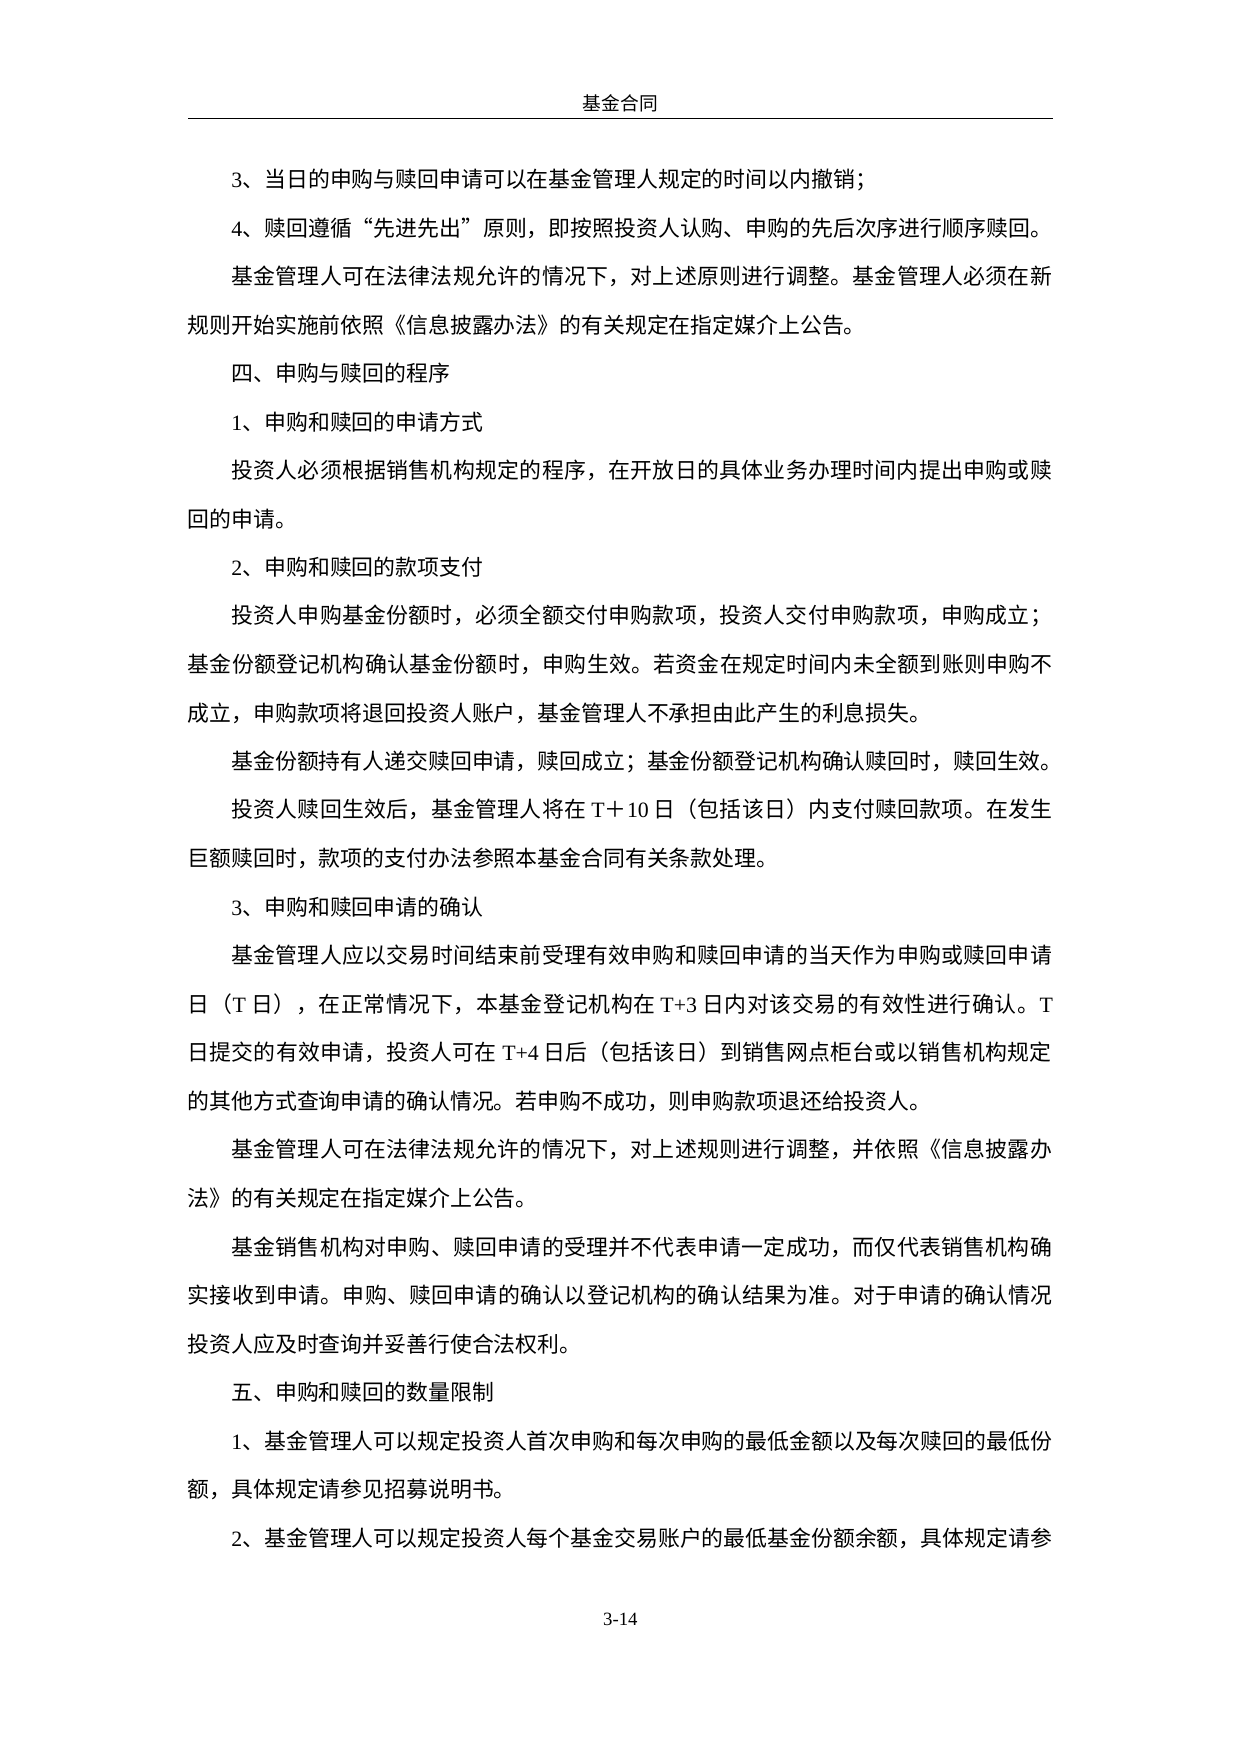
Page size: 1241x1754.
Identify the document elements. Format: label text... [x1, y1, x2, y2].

text 基金份额持有人递交赎回申请，赎回成立；基金份额登记机构确认赎回时，赎回生效。 [187, 744, 1053, 776]
text 基金销售机构对申购、赎回申请的受理并不代表申请一定成功，而仅代表销售机构确实接收到申请。申购、赎回申请的确认以登记机构的确认结果为准。对于申请的确认情况，投资人应及时查询并妥善行使合法权利。 [187, 1229, 1053, 1359]
text 3、当日的申购与赎回申请可以在基金管理人规定的时间以内撤销； [187, 162, 1053, 194]
text 投资人申购基金份额时，必须全额交付申购款项，投资人交付申购款项，申购成立；基金份额登记机构确认基金份额时，申购生效。若资金在规定时间内未全额到账则申购不成立，申购款项将退回投资人账户，基金管理人不承担由此产生的利息损失。 [187, 598, 1053, 728]
text 4、赎回遵循“先进先出”原则，即按照投资人认购、申购的先后次序进行顺序赎回。 [187, 210, 1053, 243]
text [187, 1520, 1053, 1553]
text 基金管理人可在法律法规允许的情况下，对上述原则进行调整。基金管理人必须在新规则开始实施前依照《信息披露办法》的有关规定在指定媒介上公告。 [187, 259, 1053, 340]
text 五、申购和赎回的数量限制 [187, 1375, 1053, 1407]
text 投资人必须根据销售机构规定的程序，在开放日的具体业务办理时间内提出申购或赎回的申请。 [187, 452, 1053, 534]
text 基金管理人可在法律法规允许的情况下，对上述规则进行调整，并依照《信息披露办法》的有关规定在指定媒介上公告。 [187, 1132, 1053, 1213]
text 基金管理人应以交易时间结束前受理有效申购和赎回申请的当天作为申购或赎回申请日（T日），在正常情况下，本基金登记机构在T+3日内对该交易的有效性进行确认。T日提交的有效申请，投资人可在T+4日后（包括该日）到销售网点柜台或以销售机构规定的其他方式查询申请的确认情况。若申购不成功，则申购款项退还给投资人。 [187, 937, 1053, 1116]
text 1、申购和赎回的申请方式 [187, 404, 1053, 437]
text 1、基金管理人可以规定投资人首次申购和每次申购的最低金额以及每次赎回的最低份额，具体规定请参见招募说明书。 [187, 1423, 1053, 1504]
text 3、申购和赎回申请的确认 [187, 889, 1053, 922]
text 2、申购和赎回的款项支付 [187, 549, 1053, 582]
text 投资人赎回生效后，基金管理人将在T＋10日（包括该日）内支付赎回款项。在发生巨额赎回时，款项的支付办法参照本基金合同有关条款处理。 [187, 792, 1053, 873]
text 四、申购与赎回的程序 [187, 356, 1053, 388]
